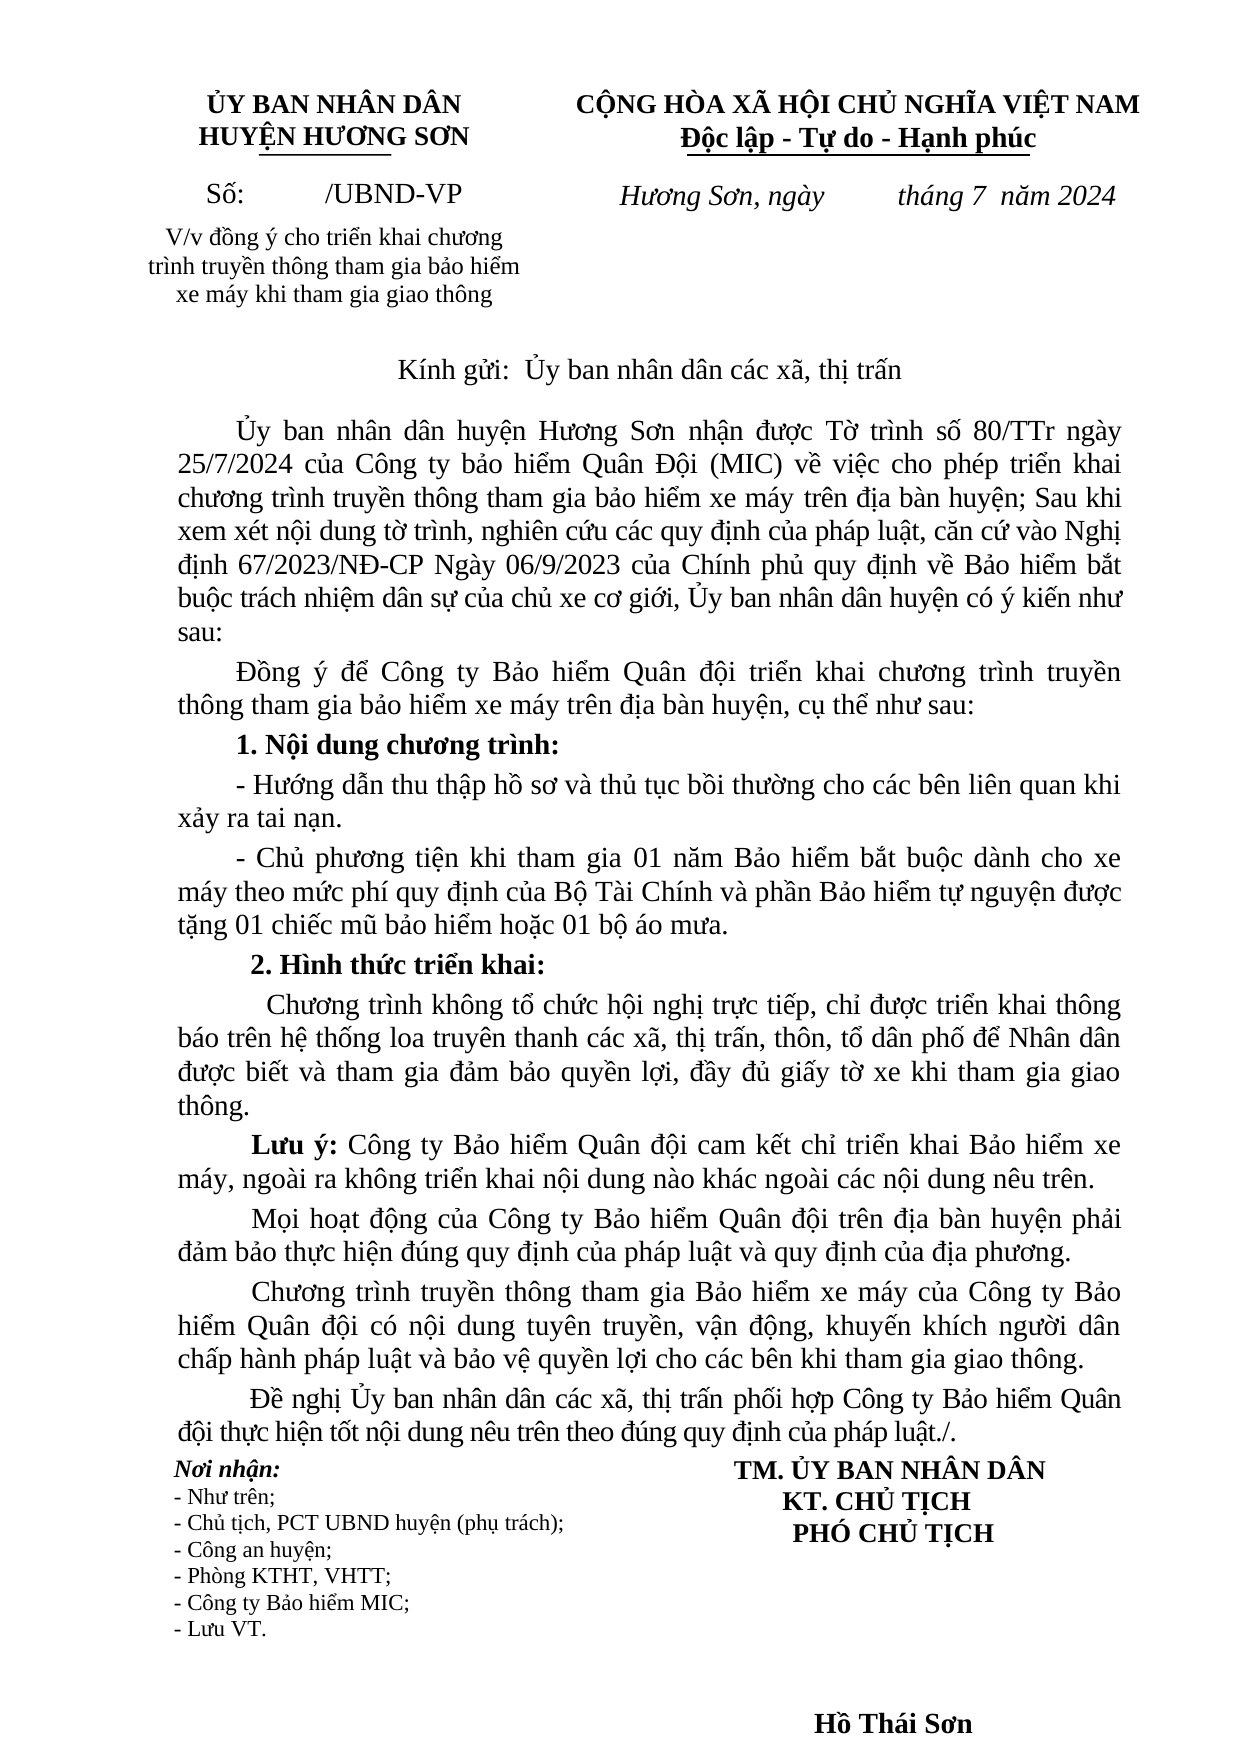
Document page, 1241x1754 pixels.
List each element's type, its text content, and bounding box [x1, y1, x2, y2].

text Ủy ban nhân dân huyện Hương Sơn nhận được Tờ trình số 80/TTr ngày 25/7/2024 của Công ty bảo hiểm Quân Đội (MIC) về việc cho phép triển khai chương trình truyền thông tham gia bảo hiểm xe máy trên địa bàn huyện; Sau khi xem xét nội dung tờ trình, nghiên cứu các quy định của pháp luật, căn cứ vào Nghị định 67/2023/NĐ-CP Ngày 06/9/2023 của Chính phủ quy định về Bảo hiểm bắt buộc trách nhiệm dân sự của chủ xe cơ giới, Ủy ban nhân dân huyện có ý kiến như sau: [177, 413, 1122, 648]
text - Hướng dẫn thu thập hồ sơ và thủ tục bồi thường cho các bên liên quan khi xảy ra tai nạn. [177, 767, 1122, 834]
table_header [163, 1454, 635, 1739]
table_header ỦY BAN NHÂN DÂN HUYỆN HƯƠNG SƠN Số: /UBND-VP V/v đồng ý cho triển khai chương trình truyền thông tham gia bảo hiểm xe máy khi tham gia giao thông [133, 89, 535, 321]
text Mọi hoạt động của Công ty Bảo hiểm Quân đội trên địa bàn huyện phải đảm bảo thực hiện đúng quy định của pháp luật và quy định của địa phương. [177, 1201, 1122, 1268]
text Chương trình không tổ chức hội nghị trực tiếp, chỉ được triển khai thông báo trên hệ thống loa truyên thanh các xã, thị trấn, thôn, tổ dân phố để Nhân dân được biết và tham gia đảm bảo quyền lợi, đầy đủ giấy tờ xe khi tham gia giao thông. [177, 987, 1122, 1121]
text Lưu ý: Công ty Bảo hiểm Quân đội cam kết chỉ triển khai Bảo hiểm xe máy, ngoài ra không triển khai nội dung nào khác ngoài các nội dung nêu trên. [177, 1127, 1122, 1194]
text Kính gửi: Ủy ban nhân dân các xã, thị trấn [177, 352, 1122, 385]
text Chương trình truyền thông tham gia Bảo hiểm xe máy của Công ty Bảo hiểm Quân đội có nội dung tuyên truyền, vận động, khuyến khích người dân chấp hành pháp luật và bảo vệ quyền lợi cho các bên khi tham gia giao thông. [177, 1274, 1122, 1375]
table_header CỘNG HÒA XÃ HỘI CHỦ NGHĨA VIỆT NAM Độc lập - Tự do - Hạnh phúc Hương Sơn, ngày tháng 7 năm 2024 [535, 89, 1181, 321]
text 1. Nội dung chương trình: [177, 727, 1122, 761]
text - Chủ phương tiện khi tham gia 01 năm Bảo hiểm bắt buộc dành cho xe máy theo mức phí quy định của Bộ Tài Chính và phần Bảo hiểm tự nguyện được tặng 01 chiếc mũ bảo hiểm hoặc 01 bộ áo mưa. [177, 840, 1122, 941]
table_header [635, 1454, 1152, 1739]
text Đồng ý để Công ty Bảo hiểm Quân đội triển khai chương trình truyền thông tham gia bảo hiểm xe máy trên địa bàn huyện, cụ thể như sau: [177, 654, 1122, 721]
text Đề nghị Ủy ban nhân dân các xã, thị trấn phối hợp Công ty Bảo hiểm Quân đội thực hiện tốt nội dung nêu trên theo đúng quy định của pháp luật./. [177, 1381, 1122, 1448]
text 2. Hình thức triển khai: [177, 947, 1122, 981]
